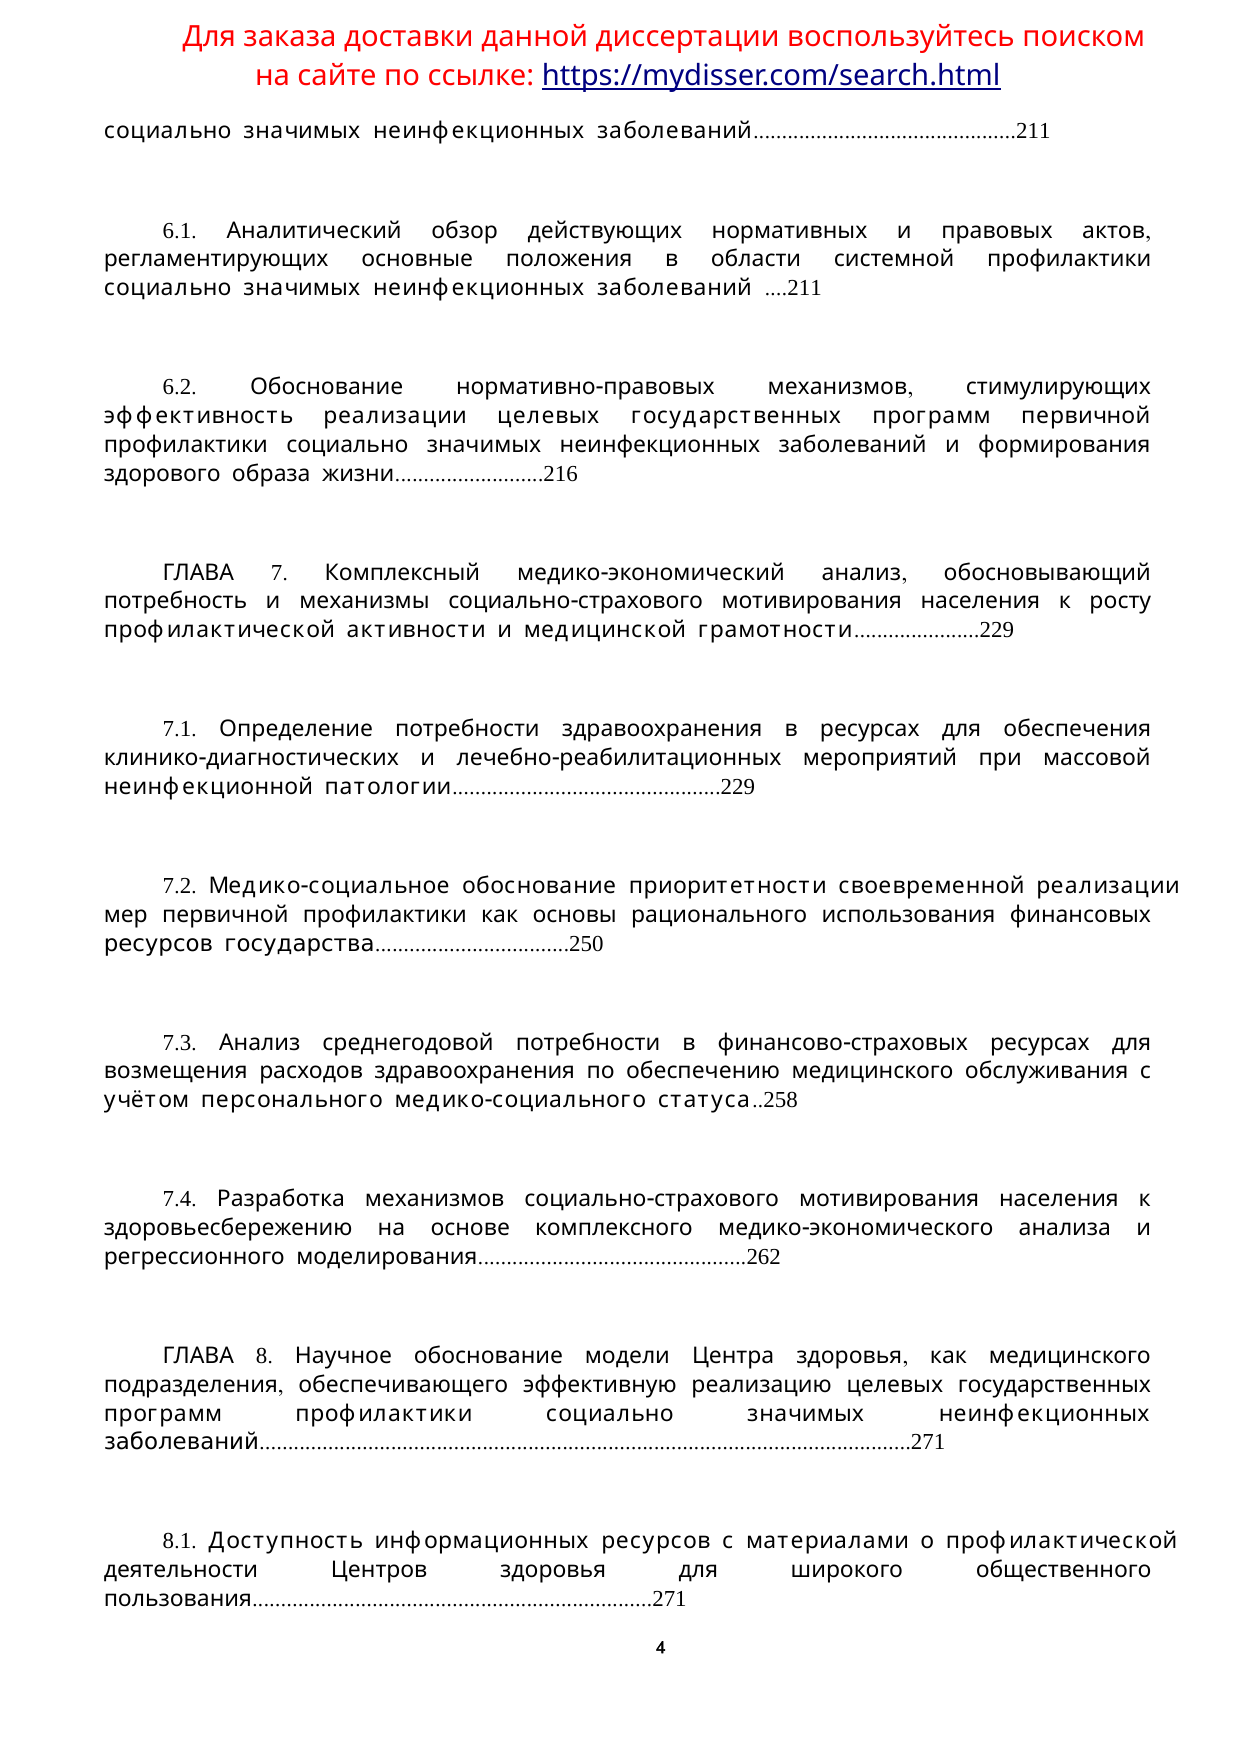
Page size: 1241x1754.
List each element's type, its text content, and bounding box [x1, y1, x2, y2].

text 8.1. Доступность информационных ресурсов с материалами о профилактической деятельности Центров здоровья для широкого общественного пользования......................................................................271 [103, 1525, 1152, 1611]
text 7.2. Медико-социальное обоснование приоритетности своевременной реализации мер первичной профилактики как основы рационального использования финансовых ресурсов государства..................................250 [103, 869, 1152, 956]
text 7.4. Разработка механизмов социально-страхового мотивирования населения к здоровьесбережению на основе комплексного медико-экономического анализа и регрессионного моделирования...............................................262 [103, 1183, 1152, 1269]
text ГЛАВА 7. Комплексный медико-экономический анализ, обосновывающий потребность и механизмы социально-страхового мотивирования населения к росту профилактической активности и медицинской грамотности......................229 [103, 556, 1152, 642]
text 6.1. Аналитический обзор действующих нормативных и правовых актов, регламентирующих основные положения в области системной профилактики социально значимых неинфекционных заболеваний ....211 [103, 214, 1152, 300]
text ГЛАВА 8. Научное обоснование модели Центра здоровья, как медицинского подразделения, обеспечивающего эффективную реализацию целевых государственных программ профилактики социально значимых неинфекционных заболеваний..................................................................................................................271 [103, 1339, 1152, 1454]
text 6.2. Обоснование нормативно-правовых механизмов, стимулирующих эффективность реализации целевых государственных программ первичной профилактики социально значимых неинфекционных заболеваний и формирования здорового образа жизни..........................216 [103, 371, 1152, 486]
text 7.3. Анализ среднегодовой потребности в финансово-страховых ресурсах для возмещения расходов здравоохранения по обеспечению медицинского обслуживания с учётом персонального медико-социального статуса..258 [103, 1026, 1152, 1112]
text 7.1. Определение потребности здравоохранения в ресурсах для обеспечения клинико-диагностических и лечебно-реабилитационных мероприятий при массовой неинфекционной патологии...............................................229 [103, 713, 1152, 799]
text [103, 115, 1152, 144]
